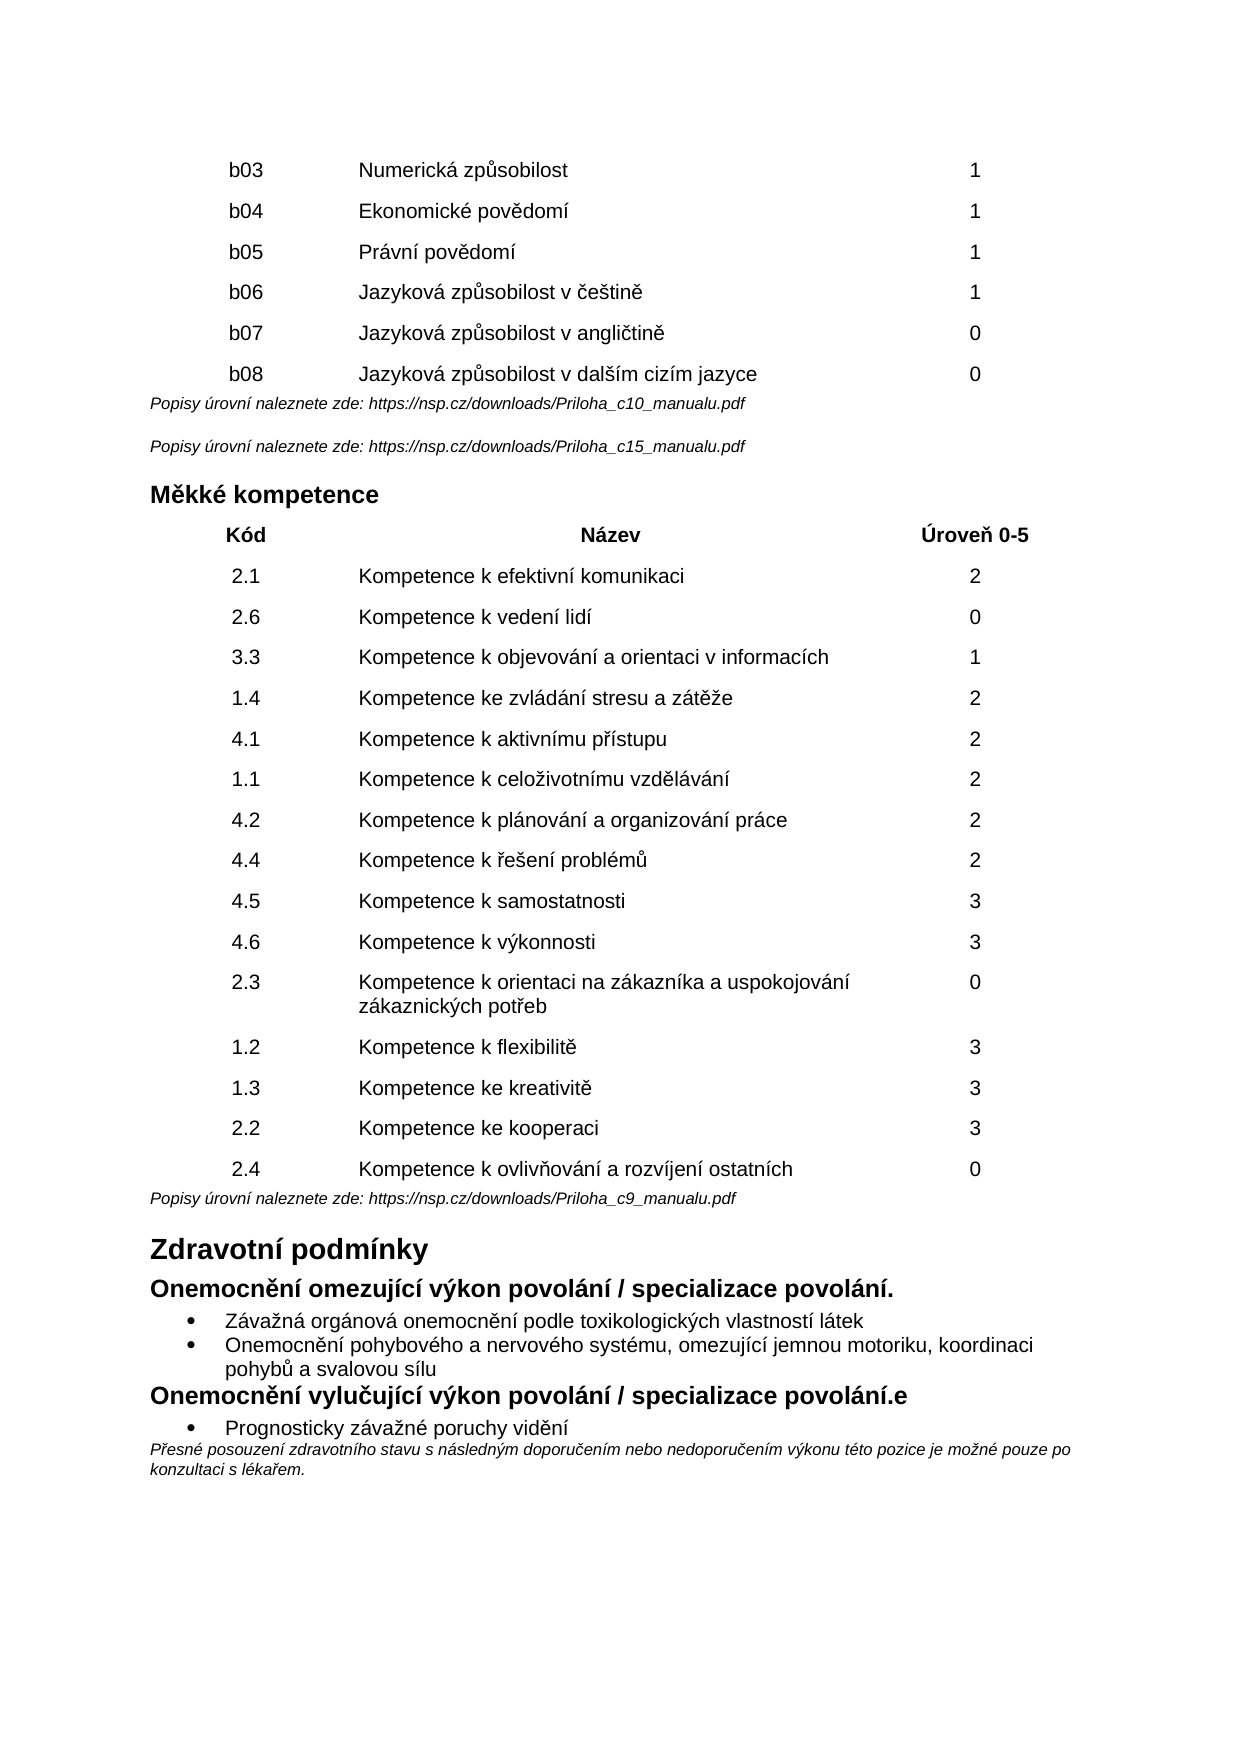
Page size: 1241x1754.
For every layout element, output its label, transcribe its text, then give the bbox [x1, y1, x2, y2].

table_cell 4.5 [142, 881, 350, 921]
table_cell 1.2 [142, 1026, 350, 1067]
table_cell 2.4 [142, 1148, 350, 1189]
table_cell Kompetence k objevování a orientaci v informacích [350, 637, 871, 677]
table_cell 1.3 [142, 1067, 350, 1108]
table_cell Jazyková způsobilost v angličtině [350, 313, 871, 353]
table_cell 2.3 [142, 962, 350, 1026]
table_cell 0 [871, 353, 1079, 394]
table_cell Jazyková způsobilost v dalším cizím jazyce [350, 353, 871, 394]
subtitle Onemocnění omezující výkon povolání / specializace povolání. [150, 1274, 1090, 1303]
table_cell Kompetence ke kreativitě [350, 1067, 871, 1108]
table_cell 4.2 [142, 799, 350, 840]
table_cell 0 [871, 313, 1079, 353]
table_cell 1 [871, 272, 1079, 312]
table_cell b05 [142, 231, 350, 272]
subtitle Onemocnění vylučující výkon povolání / specializace povolání.e [150, 1381, 1090, 1410]
table_cell 3 [871, 1067, 1079, 1108]
text Přesné posouzení zdravotního stavu s následným doporučením nebo nedoporučením výkonu této pozice je možné pouze po konzultaci s lékařem. [150, 1440, 1090, 1478]
text Popisy úrovní naleznete zde: https://nsp.cz/downloads/Priloha_c9_manualu.pdf [150, 1189, 1090, 1208]
table_cell b06 [142, 272, 350, 312]
table_cell 4.4 [142, 840, 350, 881]
table_cell Kompetence k flexibilitě [350, 1026, 871, 1067]
table_cell 2 [871, 840, 1079, 881]
table_cell Jazyková způsobilost v češtině [350, 272, 871, 312]
table_cell 3 [871, 1108, 1079, 1148]
table_cell 1 [871, 637, 1079, 677]
table_cell 4.1 [142, 718, 350, 759]
table_cell Právní povědomí [350, 231, 871, 272]
table_cell Kompetence k řešení problémů [350, 840, 871, 881]
table_header Název [350, 515, 871, 556]
table_cell 3 [871, 1026, 1079, 1067]
table_cell 2.1 [142, 556, 350, 596]
table_cell 0 [871, 596, 1079, 637]
table_cell Kompetence k plánování a organizování práce [350, 799, 871, 840]
table_cell Kompetence k samostatnosti [350, 881, 871, 921]
table_cell Kompetence k ovlivňování a rozvíjení ostatních [350, 1148, 871, 1189]
table_cell b04 [142, 191, 350, 231]
table_cell Kompetence ke zvládání stresu a zátěže [350, 678, 871, 718]
subtitle Měkké kompetence [150, 480, 1090, 509]
table_cell Kompetence k vedení lidí [350, 596, 871, 637]
table_cell 3 [871, 921, 1079, 962]
table_cell Kompetence k celoživotnímu vzdělávání [350, 759, 871, 799]
table_cell Kompetence k aktivnímu přístupu [350, 718, 871, 759]
table_cell b08 [142, 353, 350, 394]
table_cell 1 [871, 231, 1079, 272]
table_header Úroveň 0-5 [871, 515, 1079, 556]
table_cell 2 [871, 759, 1079, 799]
table_cell 2.2 [142, 1108, 350, 1148]
list Onemocnění pohybového a nervového systému, omezující jemnou motoriku, koordinaci pohybů a svalovou sílu [187, 1333, 1090, 1381]
table_cell 0 [871, 962, 1079, 1026]
table_cell 1 [871, 191, 1079, 231]
table_cell 3 [871, 881, 1079, 921]
table_cell Ekonomické povědomí [350, 191, 871, 231]
table_cell 0 [871, 1148, 1079, 1189]
table_cell Kompetence k efektivní komunikaci [350, 556, 871, 596]
subtitle Zdravotní podmínky [150, 1232, 1090, 1266]
list Závažná orgánová onemocnění podle toxikologických vlastností látek [187, 1309, 1090, 1333]
table_cell 2 [871, 678, 1079, 718]
list Prognosticky závažné poruchy vidění [187, 1416, 1090, 1440]
table_cell Kompetence ke kooperaci [350, 1108, 871, 1148]
table_cell 2 [871, 799, 1079, 840]
table_cell Kompetence k orientaci na zákazníka a uspokojování zákaznických potřeb [350, 962, 871, 1026]
text Popisy úrovní naleznete zde: https://nsp.cz/downloads/Priloha_c15_manualu.pdf [150, 437, 1090, 456]
text Popisy úrovní naleznete zde: https://nsp.cz/downloads/Priloha_c10_manualu.pdf [150, 394, 1090, 413]
table_cell 1.1 [142, 759, 350, 799]
table_cell 4.6 [142, 921, 350, 962]
table_cell 2 [871, 556, 1079, 596]
table_header Kód [142, 515, 350, 556]
table_cell b03 [142, 150, 350, 191]
table_cell 2.6 [142, 596, 350, 637]
table_cell 3.3 [142, 637, 350, 677]
table_cell 2 [871, 718, 1079, 759]
table_cell Kompetence k výkonnosti [350, 921, 871, 962]
table_cell 1 [871, 150, 1079, 191]
table_cell 1.4 [142, 678, 350, 718]
table_cell b07 [142, 313, 350, 353]
table_cell Numerická způsobilost [350, 150, 871, 191]
